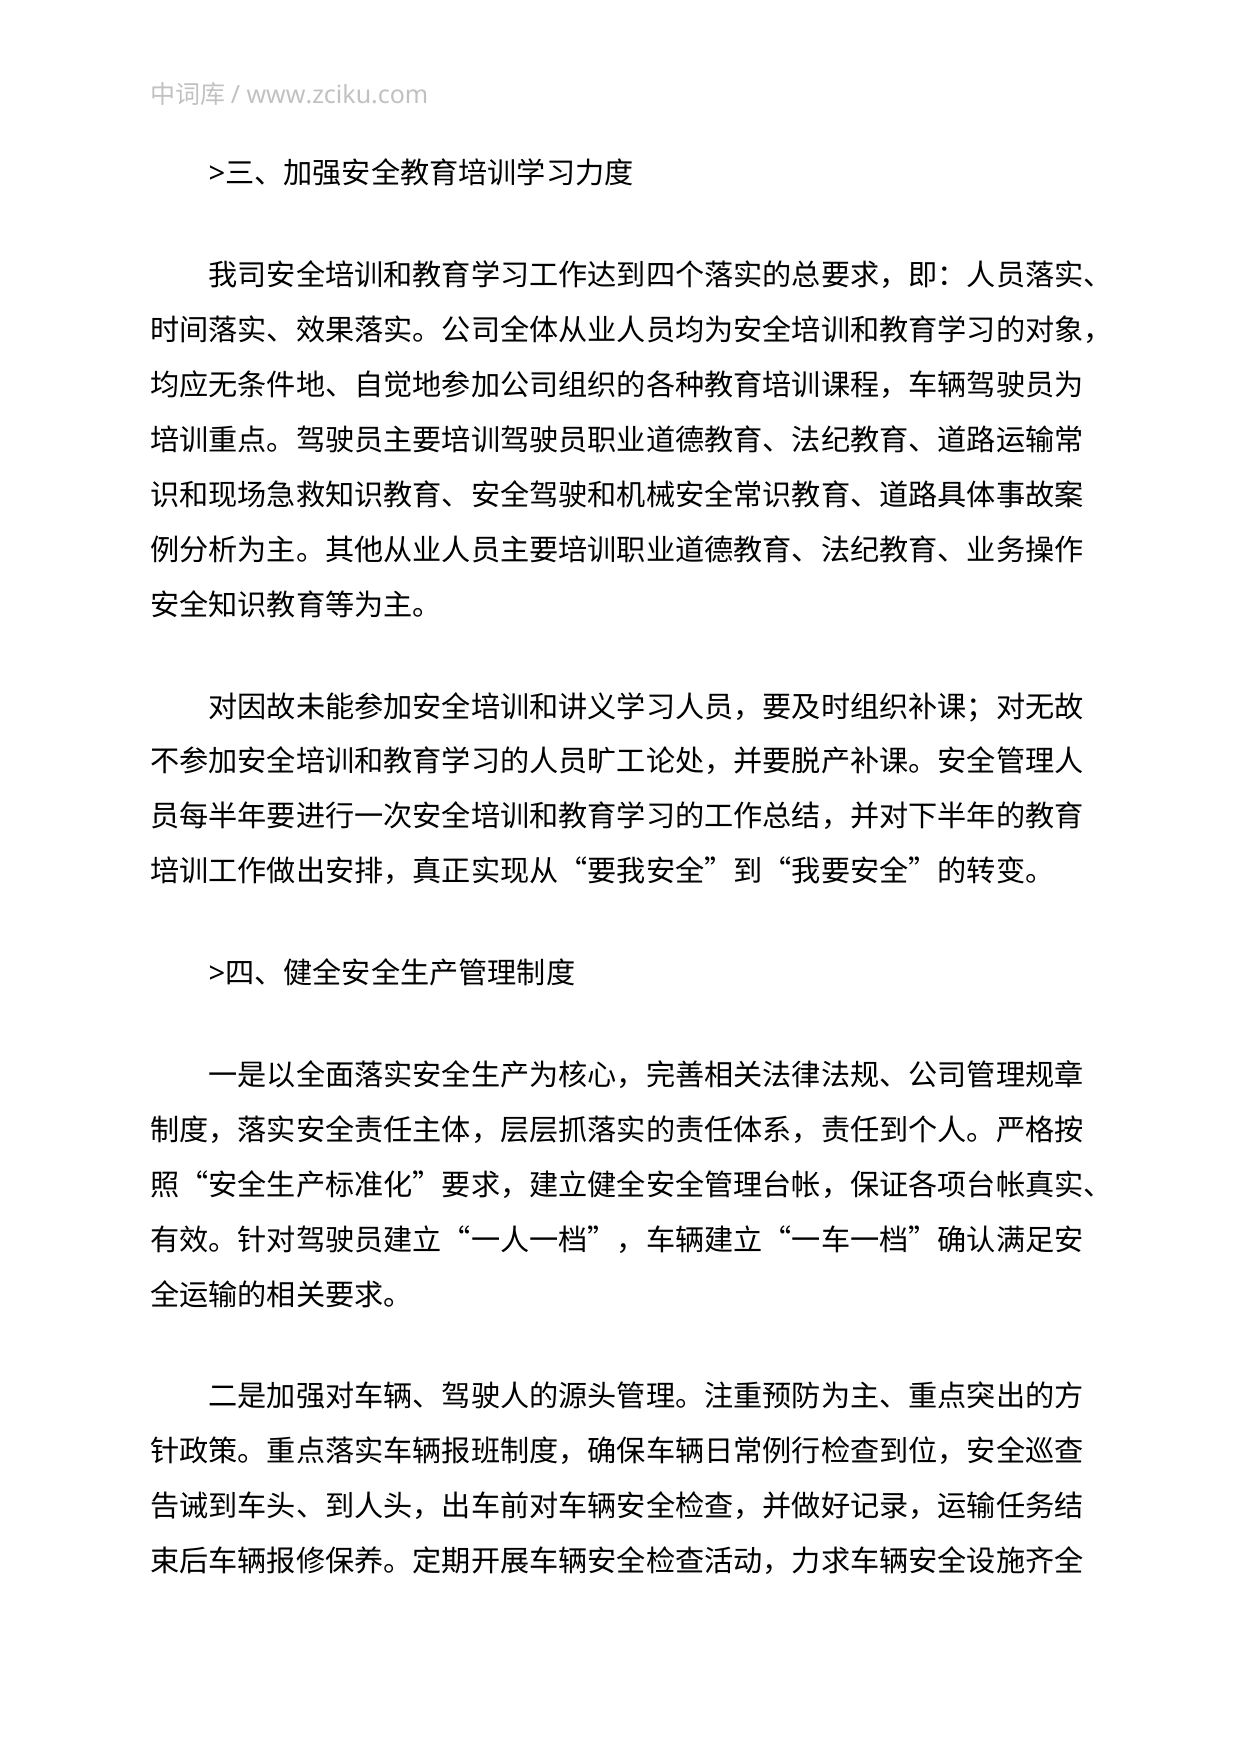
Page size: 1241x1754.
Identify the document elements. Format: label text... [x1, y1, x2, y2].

text >四、健全安全生产管理制度 [150, 949, 1090, 992]
text 对因故未能参加安全培训和讲义学习人员，要及时组织补课；对无故不参加安全培训和教育学习的人员旷工论处，并要脱产补课。安全管理人员每半年要进行一次安全培训和教育学习的工作总结，并对下半年的教育培训工作做出安排，真正实现从“要我安全”到“我要安全”的转变。 [150, 683, 1090, 890]
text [150, 1373, 1090, 1580]
text 一是以全面落实安全生产为核心，完善相关法律法规、公司管理规章制度，落实安全责任主体，层层抓落实的责任体系，责任到个人。严格按照“安全生产标准化”要求，建立健全安全管理台帐，保证各项台帐真实、有效。针对驾驶员建立“一人一档”，车辆建立“一车一档”确认满足安全运输的相关要求。 [150, 1052, 1090, 1313]
text >三、加强安全教育培训学习力度 [150, 150, 1090, 192]
text 我司安全培训和教育学习工作达到四个落实的总要求，即：人员落实、时间落实、效果落实。公司全体从业人员均为安全培训和教育学习的对象，均应无条件地、自觉地参加公司组织的各种教育培训课程，车辆驾驶员为培训重点。驾驶员主要培训驾驶员职业道德教育、法纪教育、道路运输常识和现场急救知识教育、安全驾驶和机械安全常识教育、道路具体事故案例分析为主。其他从业人员主要培训职业道德教育、法纪教育、业务操作安全知识教育等为主。 [150, 252, 1090, 624]
